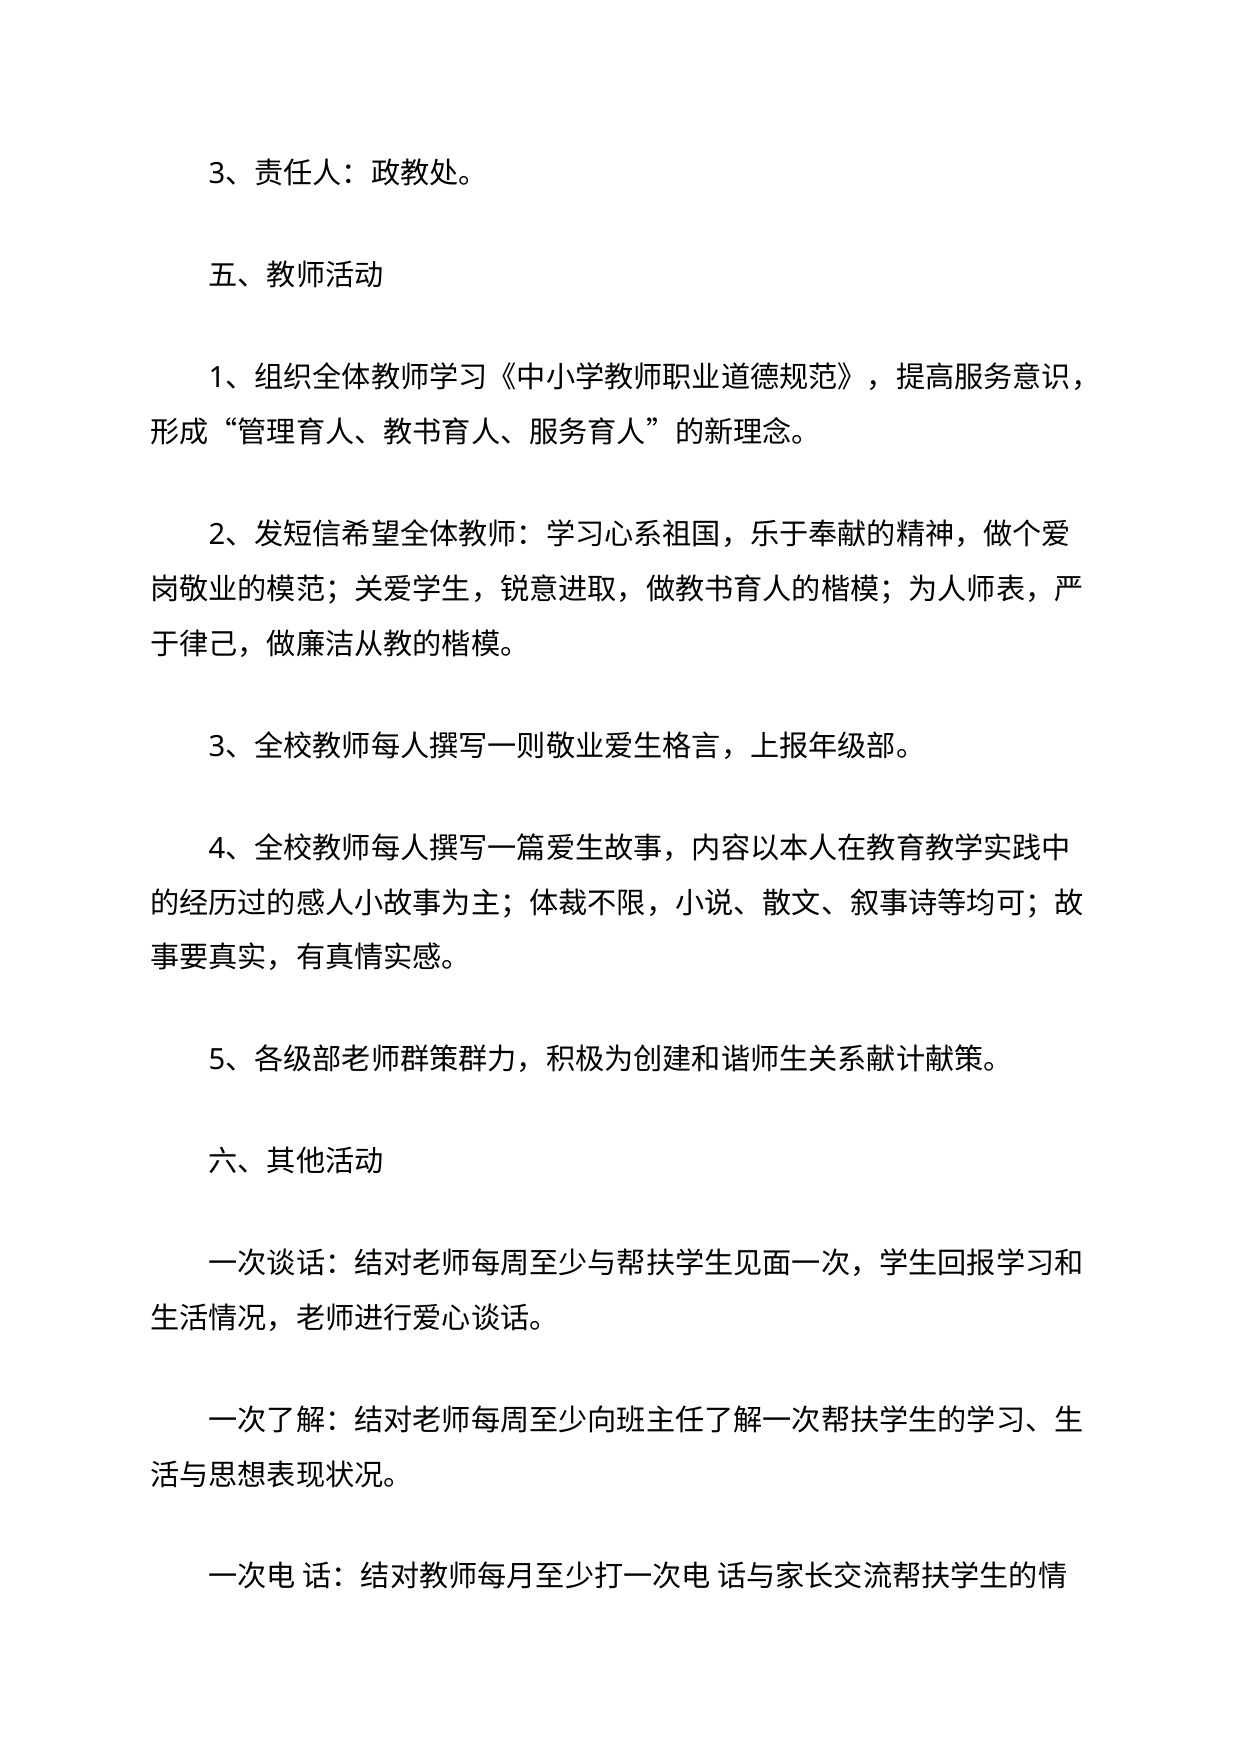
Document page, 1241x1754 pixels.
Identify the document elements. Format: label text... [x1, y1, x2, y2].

text 一次谈话：结对老师每周至少与帮扶学生见面一次，学生回报学习和生活情况，老师进行爱心谈话。 [150, 1239, 1090, 1337]
text 5、各级部老师群策群力，积极为创建和谐师生关系献计献策。 [150, 1036, 1090, 1078]
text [150, 1553, 1090, 1595]
text 六、其他活动 [150, 1138, 1090, 1180]
text 一次了解：结对老师每周至少向班主任了解一次帮扶学生的学习、生活与思想表现状况。 [150, 1396, 1090, 1493]
text 1、组织全体教师学习《中小学教师职业道德规范》，提高服务意识，形成“管理育人、教书育人、服务育人”的新理念。 [150, 354, 1090, 451]
text 3、全校教师每人撰写一则敬业爱生格言，上报年级部。 [150, 722, 1090, 764]
text 4、全校教师每人撰写一篇爱生故事，内容以本人在教育教学实践中的经历过的感人小故事为主；体裁不限，小说、散文、叙事诗等均可；故事要真实，有真情实感。 [150, 824, 1090, 976]
text 3、责任人：政教处。 [150, 150, 1090, 192]
text 2、发短信希望全体教师：学习心系祖国，乐于奉献的精神，做个爱岗敬业的模范；关爱学生，锐意进取，做教书育人的楷模；为人师表，严于律己，做廉洁从教的楷模。 [150, 511, 1090, 663]
text 五、教师活动 [150, 252, 1090, 294]
